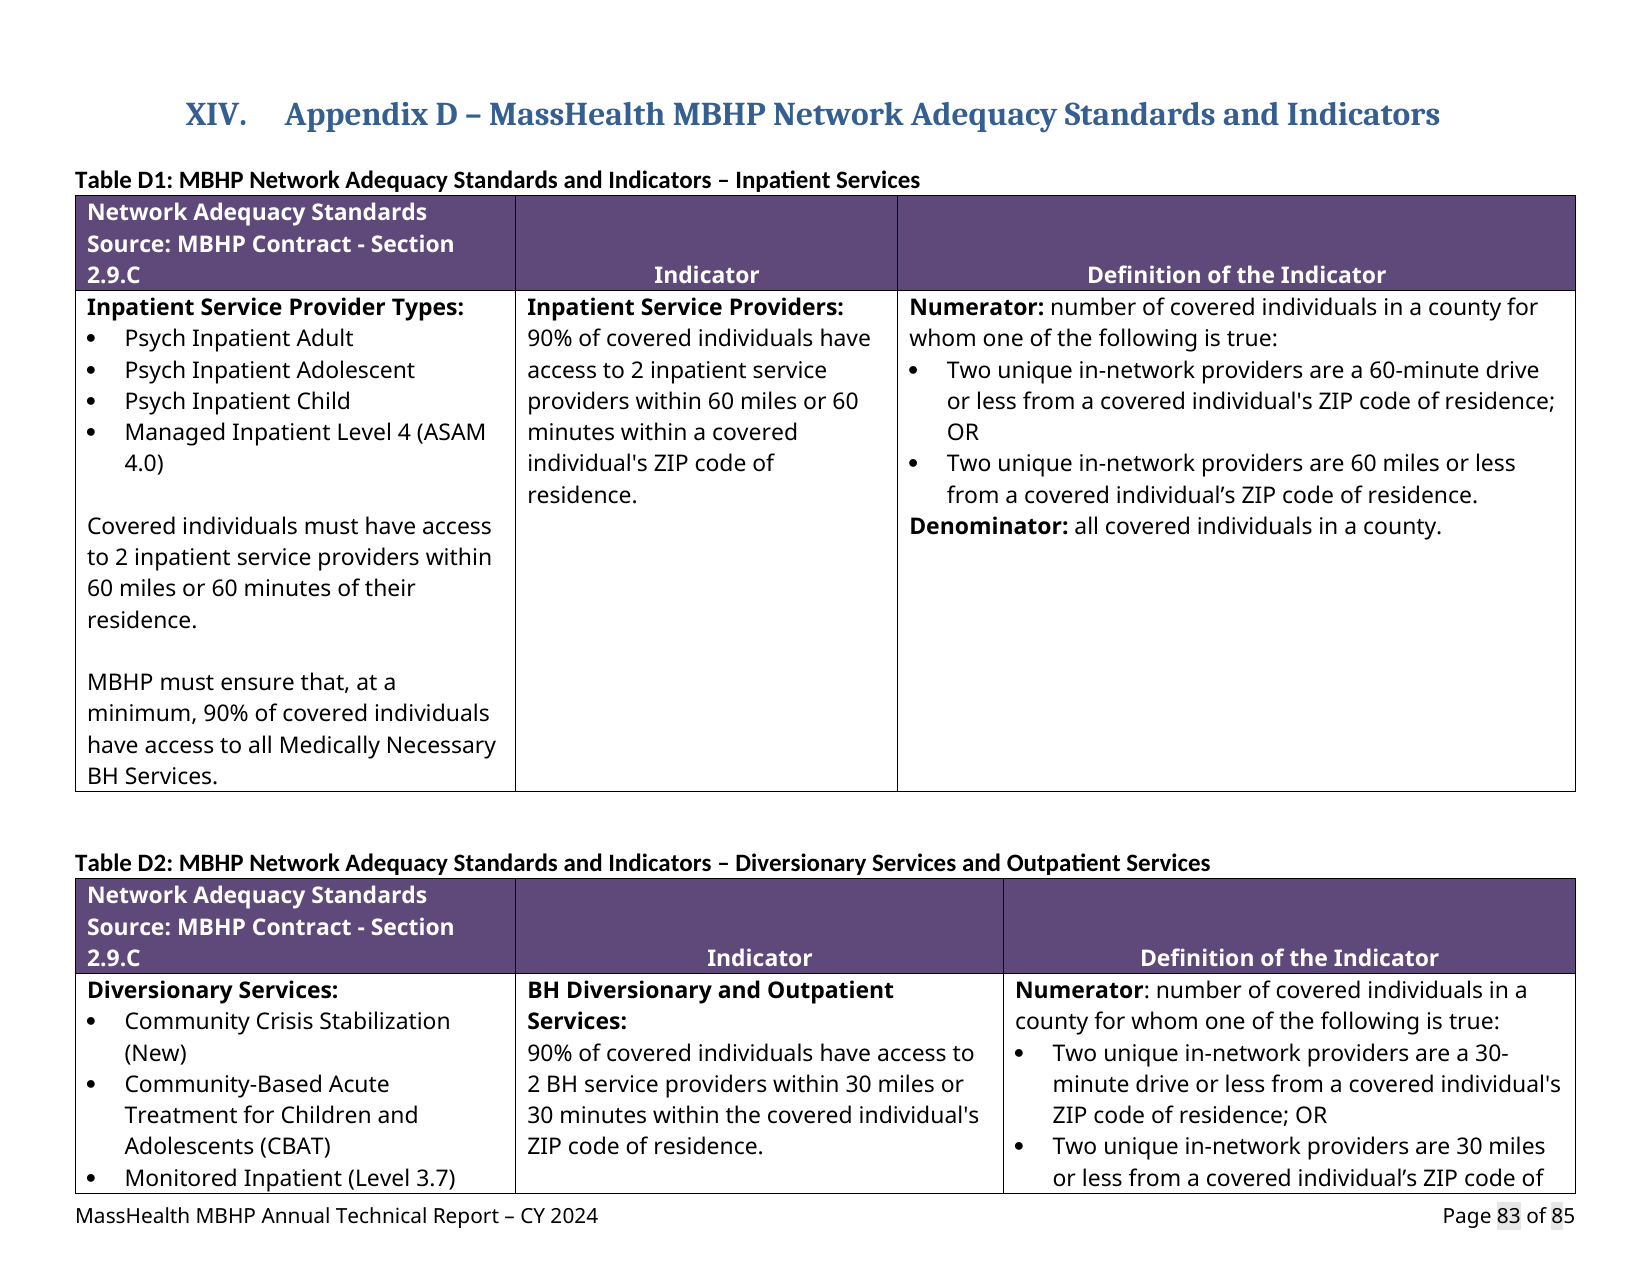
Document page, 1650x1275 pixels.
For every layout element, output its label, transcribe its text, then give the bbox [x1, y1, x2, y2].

table_header Indicator [516, 879, 1003, 973]
table_header Definition of the Indicator [898, 196, 1575, 290]
table_header Indicator [516, 196, 897, 290]
table_cell Inpatient Service Provider Types: Psych Inpatient Adult Psych Inpatient Adolescent Psych Inpatient Child Managed Inpatient Level 4 (ASAM 4.0) Covered individuals must have access to 2 inpatient service providers within 60 miles or 60 minutes of their residence. MBHP must ensure that, at a minimum, 90% of covered individuals have access to all Medically Necessary BH Services. [76, 291, 515, 791]
table_cell Numerator: number of covered individuals in a county for whom one of the following is true: Two unique in-network providers are a 60-minute drive or less from a covered individual's ZIP code of residence; OR Two unique in-network providers are 60 miles or less from a covered individual’s ZIP code of residence. Denominator: all covered individuals in a county. [898, 291, 1575, 791]
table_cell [76, 974, 515, 1193]
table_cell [516, 974, 1003, 1193]
table_cell Inpatient Service Providers: 90% of covered individuals have access to 2 inpatient service providers within 60 miles or 60 minutes within a covered individual's ZIP code of residence. [516, 291, 897, 791]
table_header Definition of the Indicator [1004, 879, 1575, 973]
table_header Network Adequacy Standards Source: MBHP Contract - Section 2.9.C [76, 196, 515, 290]
subtitle Appendix D – MassHealth MBHP Network Adequacy Standards and Indicators [112, 96, 1575, 134]
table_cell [1004, 974, 1575, 1193]
table_header Network Adequacy Standards Source: MBHP Contract - Section 2.9.C [76, 879, 515, 973]
